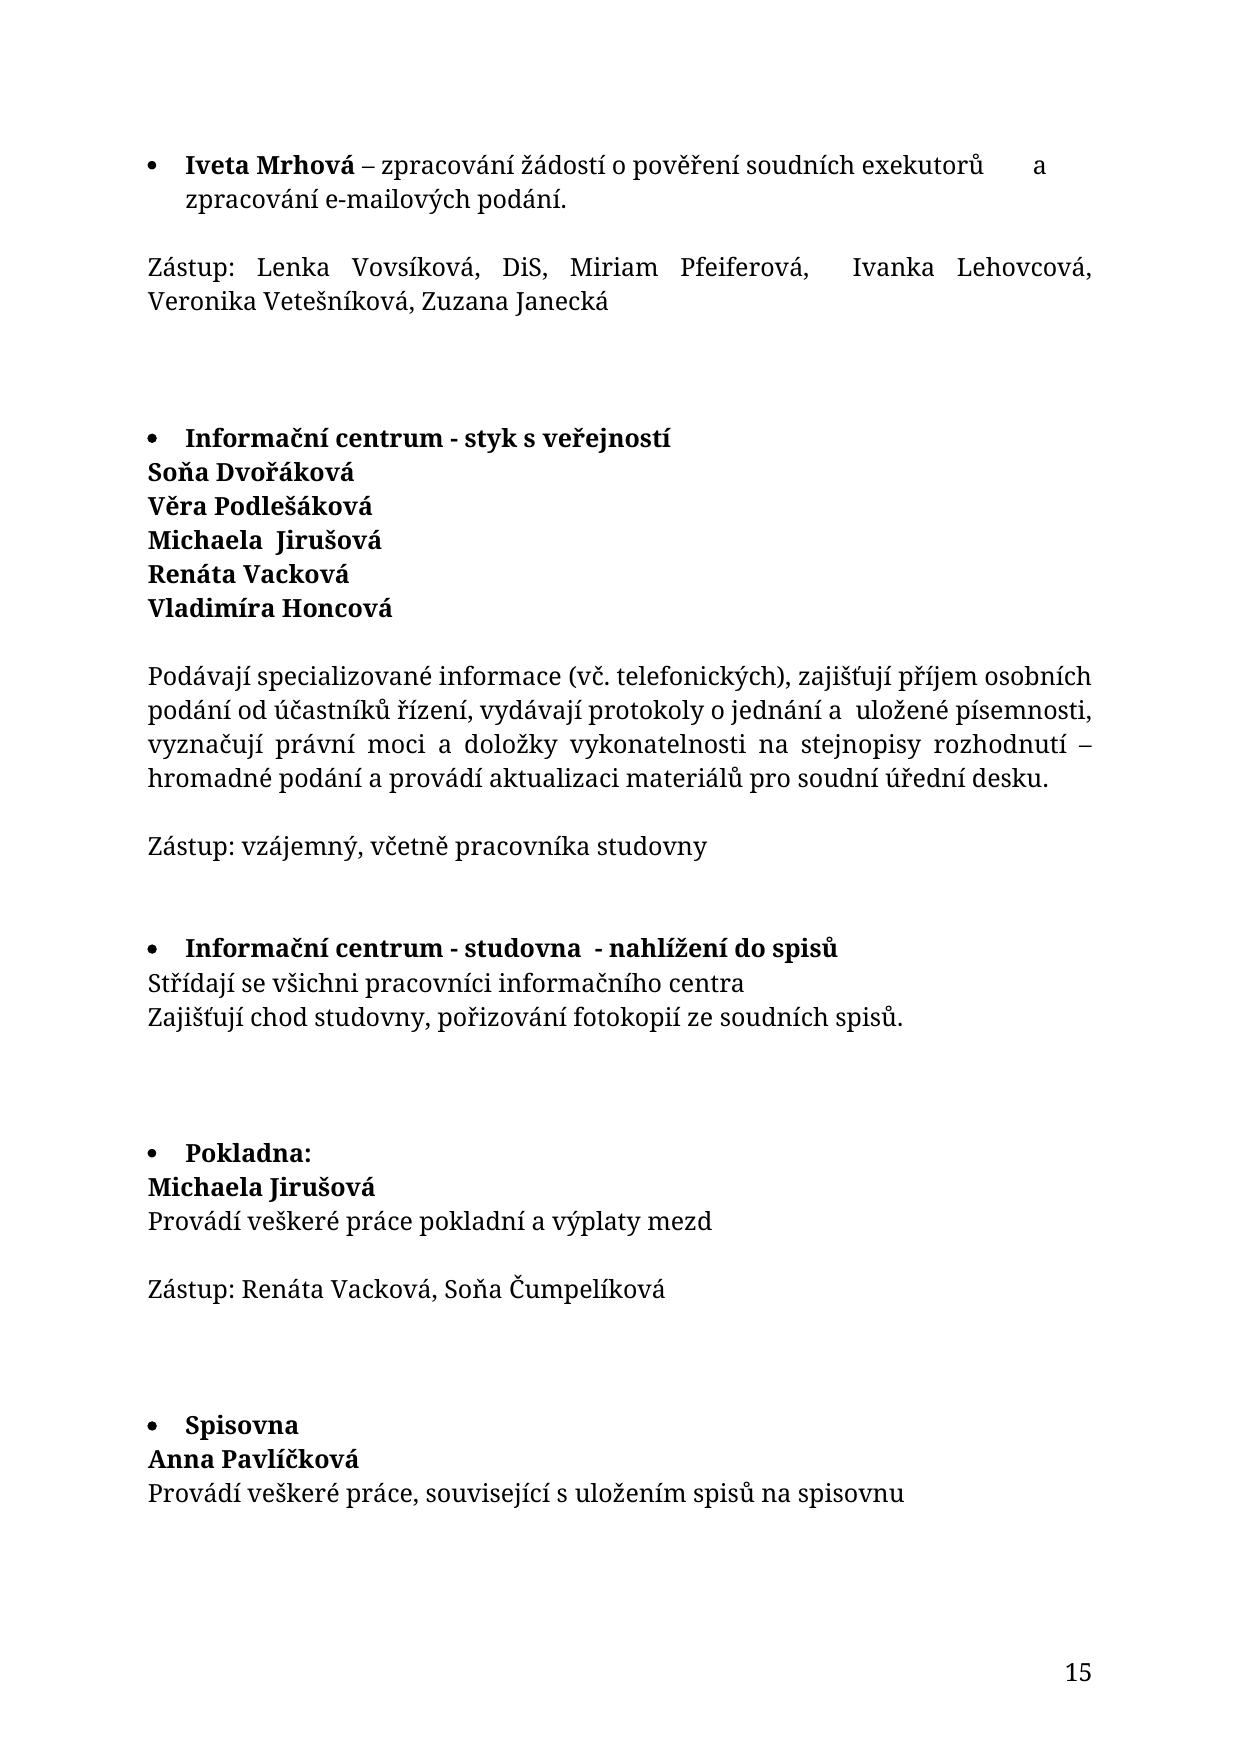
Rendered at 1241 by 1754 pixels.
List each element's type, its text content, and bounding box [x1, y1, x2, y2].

list Spisovna [148, 1408, 1092, 1442]
list Informační centrum - studovna - nahlížení do spisů [148, 931, 1092, 965]
text Soňa Dvořáková [148, 454, 1092, 488]
text Provádí veškeré práce, související s uložením spisů na spisovnu [148, 1476, 1092, 1510]
text Provádí veškeré práce pokladní a výplaty mezd [148, 1204, 1092, 1238]
list Iveta Mrhová – zpracování žádostí o pověření soudních exekutorů a zpracování e-mailových podání. [148, 148, 1092, 216]
text Anna Pavlíčková [148, 1442, 1092, 1476]
text Michaela Jirušová [148, 1169, 1092, 1204]
text Věra Podlešáková [148, 488, 1092, 522]
text Renáta Vacková [148, 556, 1092, 591]
text Vladimíra Honcová [148, 591, 1092, 624]
list Pokladna: [148, 1136, 1092, 1169]
text Zástup: vzájemný, včetně pracovníka studovny [148, 829, 1092, 863]
list Informační centrum - styk s veřejností [148, 420, 1092, 454]
text Střídají se všichni pracovníci informačního centra [148, 965, 1092, 999]
text Podávají specializované informace (vč. telefonických), zajišťují příjem osobních podání od účastníků řízení, vydávají protokoly o jednání a uložené písemnosti, vyznačují právní moci a doložky vykonatelnosti na stejnopisy rozhodnutí – hromadné podání a provádí aktualizaci materiálů pro soudní úřední desku. [148, 659, 1092, 795]
text Zajišťují chod studovny, pořizování fotokopií ze soudních spisů. [148, 999, 1092, 1033]
text Zástup: Lenka Vovsíková, DiS, Miriam Pfeiferová, Ivanka Lehovcová, Veronika Vetešníková, Zuzana Janecká [148, 250, 1092, 318]
text Zástup: Renáta Vacková, Soňa Čumpelíková [148, 1272, 1092, 1306]
text Michaela Jirušová [148, 522, 1092, 556]
